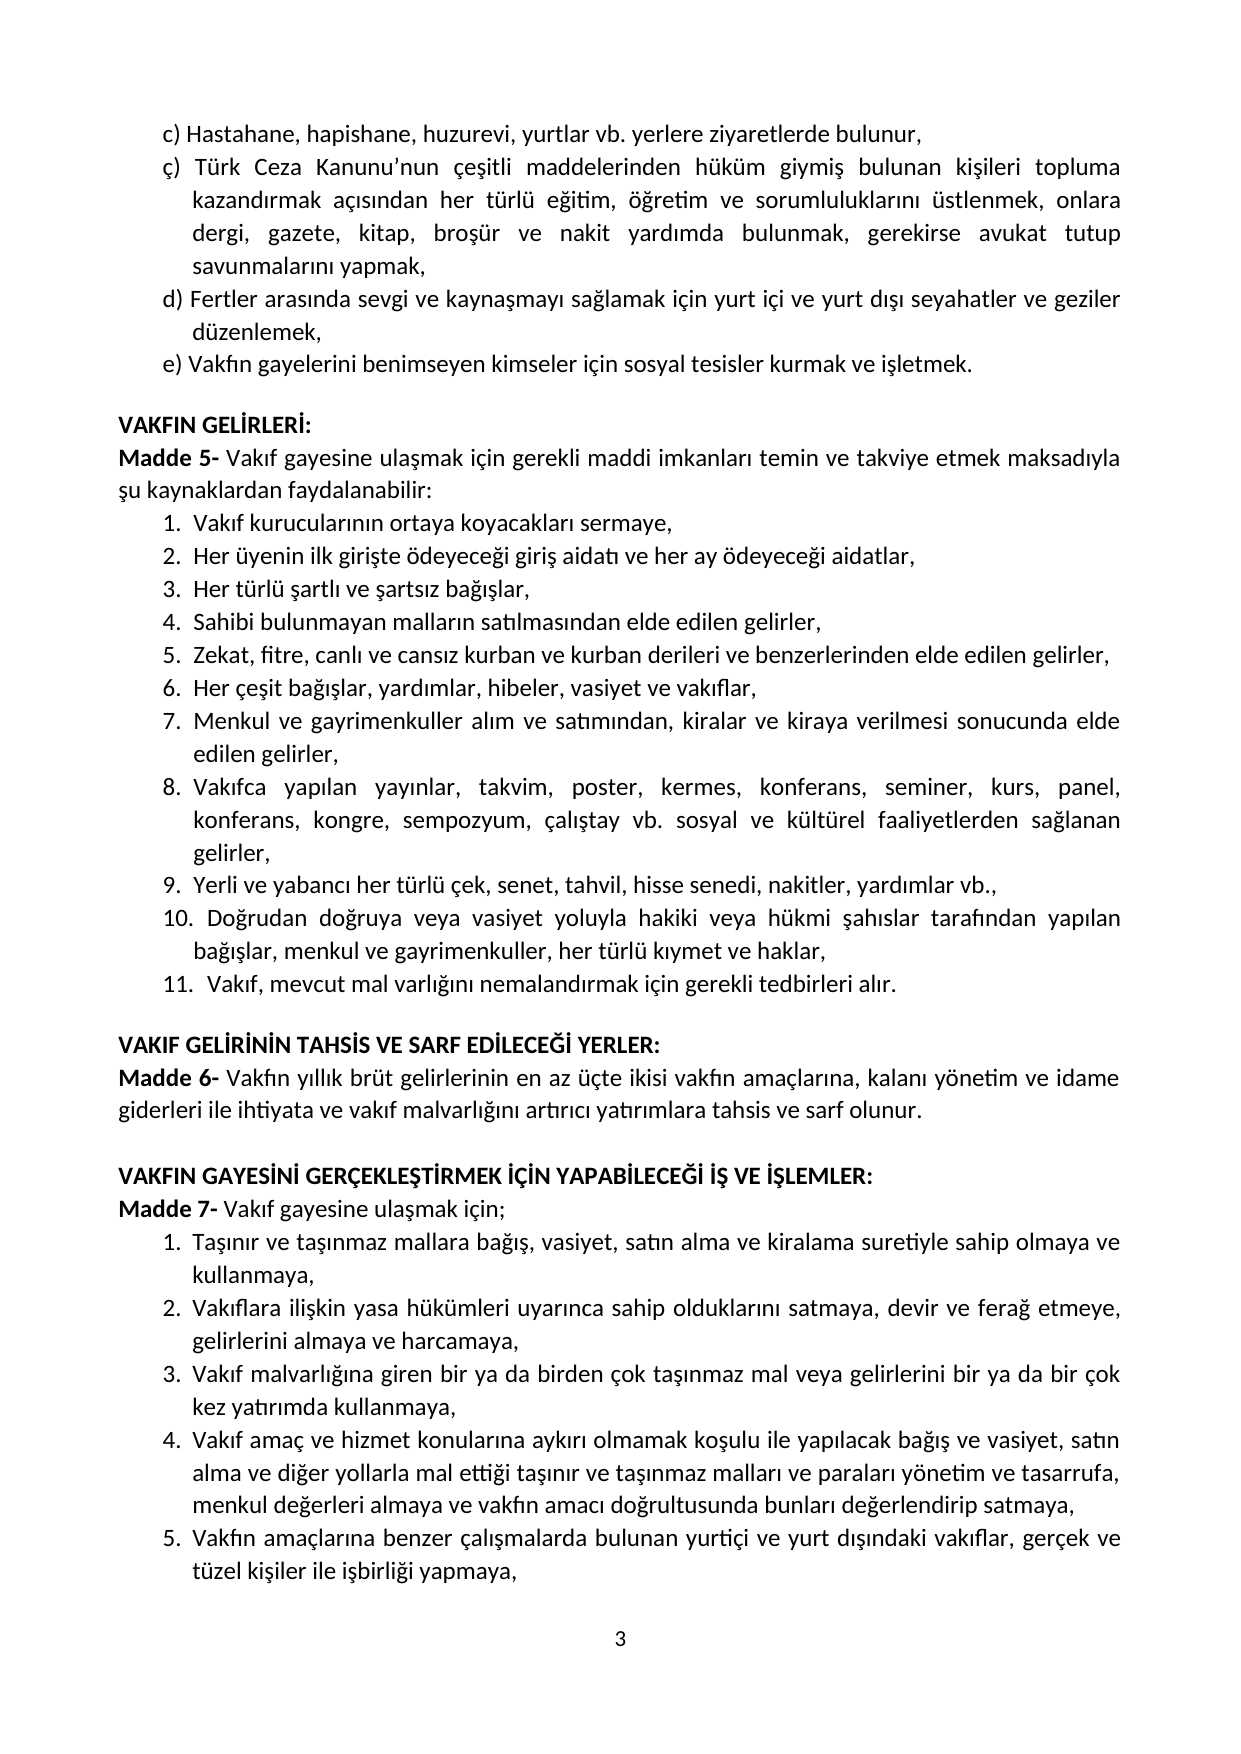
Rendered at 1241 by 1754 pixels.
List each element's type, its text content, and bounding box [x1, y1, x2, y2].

list Yerli ve yabancı her türlü çek, senet, tahvil, hisse senedi, nakitler, yardımlar vb., [162, 870, 1122, 900]
text e) Vakfın gayelerini benimseyen kimseler için sosyal tesisler kurmak ve işletmek. [162, 348, 1122, 379]
list Doğrudan doğruya veya vasiyet yoluyla hakiki veya hükmi şahıslar tarafından yapılan bağışlar, menkul ve gayrimenkuller, her türlü kıymet ve haklar, [162, 903, 1122, 966]
text ç) Türk Ceza Kanunu’nun çeşitli maddelerinden hüküm giymiş bulunan kişileri topluma kazandırmak açısından her türlü eğitim, öğretim ve sorumluluklarını üstlenmek, onlara dergi, gazete, kitap, broşür ve nakit yardımda bulunmak, gerekirse avukat tutup savunmalarını yapmak, [162, 151, 1122, 280]
text Madde 7- Vakıf gayesine ulaşmak için; [118, 1193, 1122, 1224]
text Madde 5- Vakıf gayesine ulaşmak için gerekli maddi imkanları temin ve takviye etmek maksadıyla şu kaynaklardan faydalanabilir: [118, 442, 1122, 505]
list Zekat, fitre, canlı ve cansız kurban ve kurban derileri ve benzerlerinden elde edilen gelirler, [162, 639, 1122, 670]
list Vakıf kurucularının ortaya koyacakları sermaye, [162, 508, 1122, 538]
list Vakıf, mevcut mal varlığını nemalandırmak için gerekli tedbirleri alır. [162, 968, 1122, 999]
list Sahibi bulunmayan malların satılmasından elde edilen gelirler, [162, 606, 1122, 637]
list Taşınır ve taşınmaz mallara bağış, vasiyet, satın alma ve kiralama suretiyle sahip olmaya ve kullanmaya, [162, 1226, 1122, 1290]
text VAKFIN GAYESİNİ GERÇEKLEŞTİRMEK İÇİN YAPABİLECEĞİ İŞ VE İŞLEMLER: [118, 1127, 1122, 1191]
list Vakfın amaçlarına benzer çalışmalarda bulunan yurtiçi ve yurt dışındaki vakıflar, gerçek ve tüzel kişiler ile işbirliği yapmaya, [162, 1522, 1122, 1586]
text VAKIF GELİRİNİN TAHSİS VE SARF EDİLECEĞİ YERLER: [118, 1029, 1122, 1059]
list Vakıfca yapılan yayınlar, takvim, poster, kermes, konferans, seminer, kurs, panel, konferans, kongre, sempozyum, çalıştay vb. sosyal ve kültürel faaliyetlerden sağlanan gelirler, [162, 771, 1122, 867]
text d) Fertler arasında sevgi ve kaynaşmayı sağlamak için yurt içi ve yurt dışı seyahatler ve geziler düzenlemek, [162, 283, 1122, 346]
list Her üyenin ilk girişte ödeyeceği giriş aidatı ve her ay ödeyeceği aidatlar, [162, 541, 1122, 571]
list Menkul ve gayrimenkuller alım ve satımından, kiralar ve kiraya verilmesi sonucunda elde edilen gelirler, [162, 705, 1122, 768]
list Vakıf malvarlığına giren bir ya da birden çok taşınmaz mal veya gelirlerini bir ya da bir çok kez yatırımda kullanmaya, [162, 1358, 1122, 1421]
list Her çeşit bağışlar, yardımlar, hibeler, vasiyet ve vakıflar, [162, 672, 1122, 703]
list Her türlü şartlı ve şartsız bağışlar, [162, 573, 1122, 604]
text Madde 6- Vakfın yıllık brüt gelirlerinin en az üçte ikisi vakfın amaçlarına, kalanı yönetim ve idame giderleri ile ihtiyata ve vakıf malvarlığını artırıcı yatırımlara tahsis ve sarf olunur. [118, 1062, 1122, 1125]
text c) Hastahane, hapishane, huzurevi, yurtlar vb. yerlere ziyaretlerde bulunur, [162, 118, 1122, 149]
list Vakıf amaç ve hizmet konularına aykırı olmamak koşulu ile yapılacak bağış ve vasiyet, satın alma ve diğer yollarla mal ettiği taşınır ve taşınmaz malları ve paraları yönetim ve tasarrufa, menkul değerleri almaya ve vakfın amacı doğrultusunda bunları değerlendirip satmaya, [162, 1424, 1122, 1520]
list Vakıflara ilişkin yasa hükümleri uyarınca sahip olduklarını satmaya, devir ve ferağ etmeye, gelirlerini almaya ve harcamaya, [162, 1292, 1122, 1356]
text VAKFIN GELİRLERİ: [118, 409, 1122, 439]
